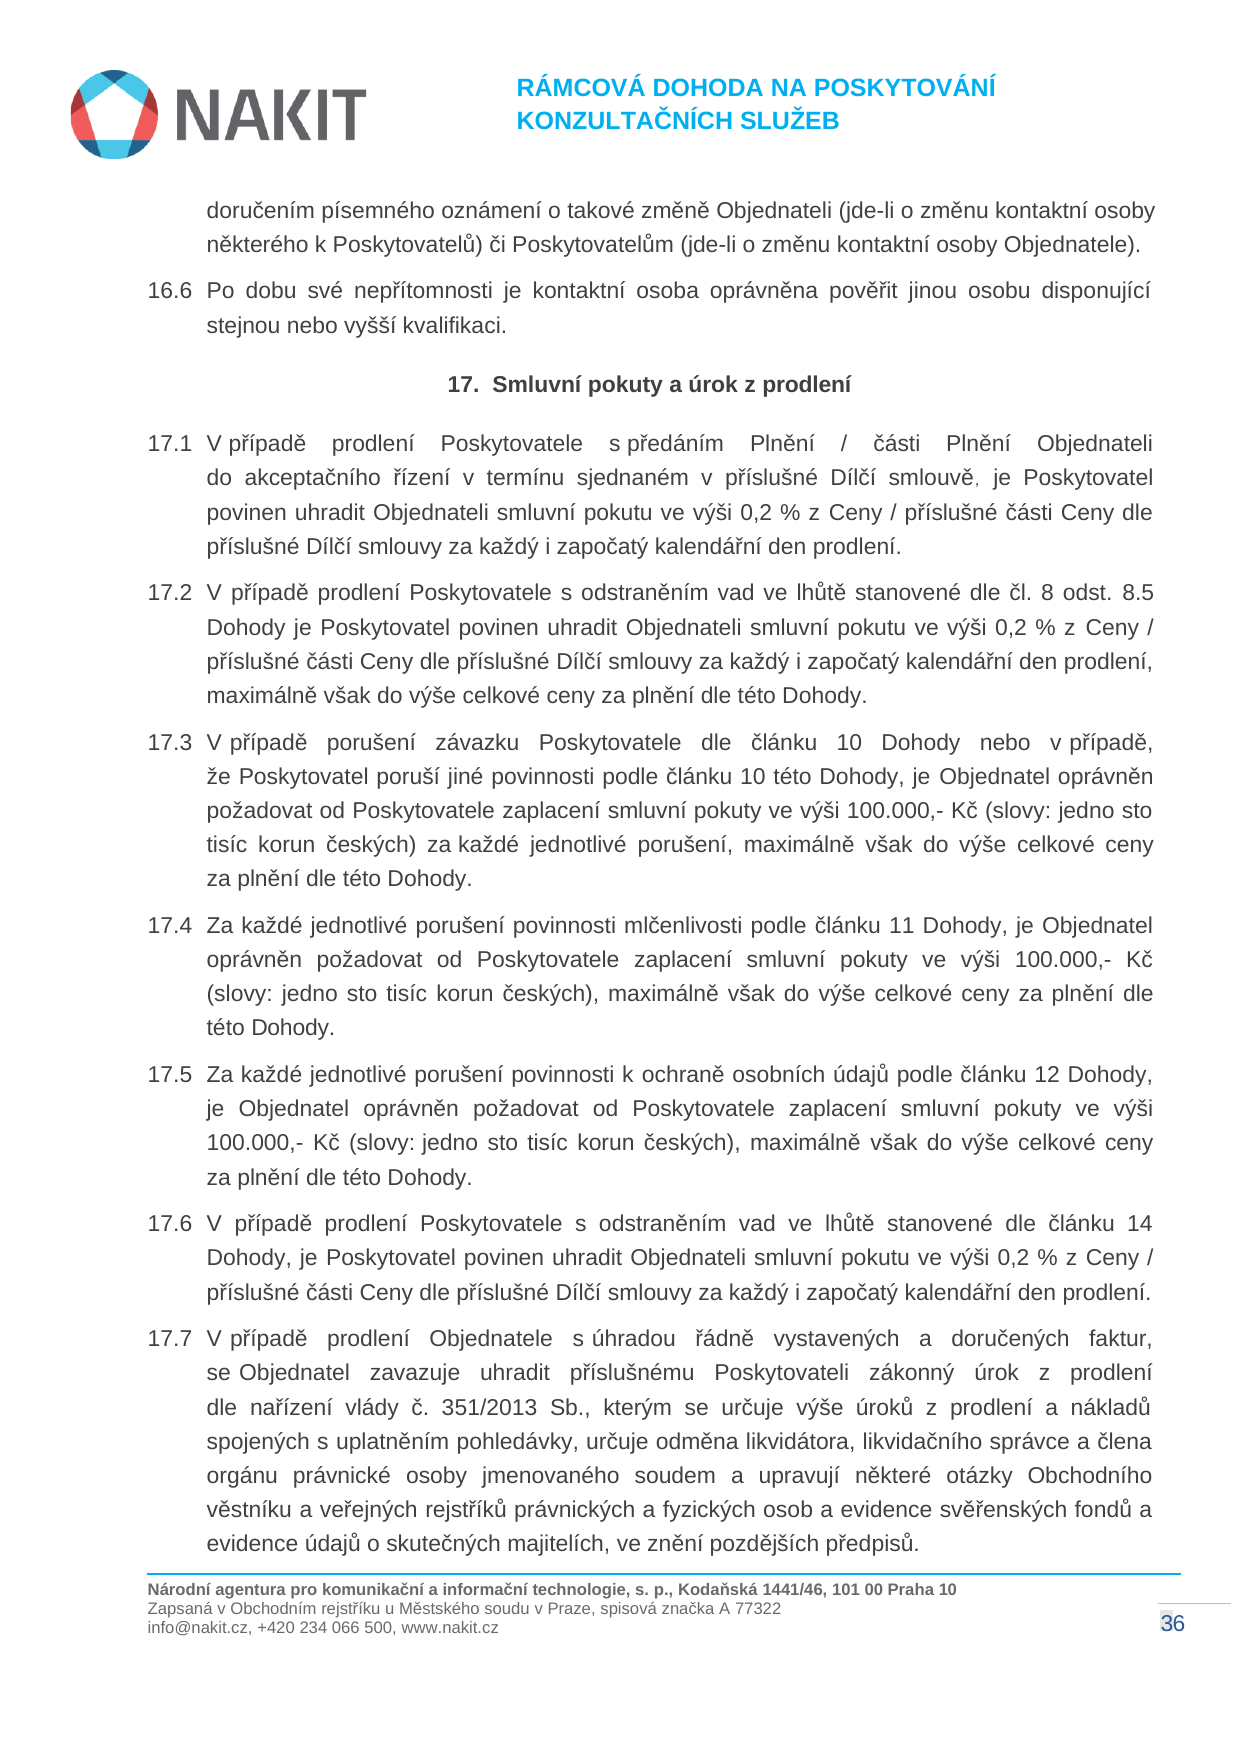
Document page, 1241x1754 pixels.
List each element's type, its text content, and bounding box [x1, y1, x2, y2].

list V případě prodlení Poskytovatele s předáním Plnění / části Plnění Objednateli do akceptačního řízení v termínu sjednaném v příslušné Dílčí smlouvě, je Poskytovatel povinen uhradit Objednateli smluvní pokutu ve výši 0,2 % z Ceny / příslušné části Ceny dle příslušné Dílčí smlouvy za každý i započatý kalendářní den prodlení. [147, 430, 1153, 559]
list V případě prodlení Poskytovatele s odstraněním vad ve lhůtě stanovené dle čl. 8 odst. 8.5 Dohody je Poskytovatel povinen uhradit Objednateli smluvní pokutu ve výši 0,2 % z Ceny / příslušné části Ceny dle příslušné Dílčí smlouvy za každý i započatý kalendářní den prodlení, maximálně však do výše celkové ceny za plnění dle této Dohody. [147, 579, 1154, 708]
picture [70, 70, 367, 159]
list V případě porušení závazku Poskytovatele dle článku 10 Dohody nebo v případě, že Poskytovatel poruší jiné povinnosti podle článku 10 této Dohody, je Objednatel oprávněn požadovat od Poskytovatele zaplacení smluvní pokuty ve výši 100.000,- Kč (slovy: jedno sto tisíc korun českých) za každé jednotlivé porušení, maximálně však do výše celkové ceny za plnění dle této Dohody. [147, 728, 1154, 892]
list Po dobu své nepřítomnosti je kontaktní osoba oprávněna pověřit jinou osobu disponující stejnou nebo vyšší kvalifikaci. [147, 277, 1152, 338]
subtitle Smluvní pokuty a úrok z prodlení [447, 371, 1178, 397]
text doručením písemného oznámení o takové změně Objednateli (jde-li o změnu kontaktní osoby některého k Poskytovatelů) či Poskytovatelům (jde-li o změnu kontaktní osoby Objednatele). [206, 197, 1178, 257]
list V případě prodlení Poskytovatele s odstraněním vad ve lhůtě stanovené dle článku 14 Dohody, je Poskytovatel povinen uhradit Objednateli smluvní pokutu ve výši 0,2 % z Ceny / příslušné části Ceny dle příslušné Dílčí smlouvy za každý i započatý kalendářní den prodlení. [147, 1210, 1153, 1305]
list Za každé jednotlivé porušení povinnosti k ochraně osobních údajů podle článku 12 Dohody, je Objednatel oprávněn požadovat od Poskytovatele zaplacení smluvní pokuty ve výši 100.000,- Kč (slovy: jedno sto tisíc korun českých), maximálně však do výše celkové ceny za plnění dle této Dohody. [147, 1061, 1153, 1190]
list V případě prodlení Objednatele s úhradou řádně vystavených a doručených faktur, se Objednatel zavazuje uhradit příslušnému Poskytovateli zákonný úrok z prodlení dle nařízení vlády č. 351/2013 Sb., kterým se určuje výše úroků z prodlení a nákladů spojených s uplatněním pohledávky, určuje odměna likvidátora, likvidačního správce a člena orgánu právnické osoby jmenovaného soudem a upravují některé otázky Obchodního věstníku a veřejných rejstříků právnických a fyzických osob a evidence svěřenských fondů a evidence údajů o skutečných majitelích, ve znění pozdějších předpisů. [147, 1325, 1153, 1556]
list Za každé jednotlivé porušení povinnosti mlčenlivosti podle článku 11 Dohody, je Objednatel oprávněn požadovat od Poskytovatele zaplacení smluvní pokuty ve výši 100.000,- Kč (slovy: jedno sto tisíc korun českých), maximálně však do výše celkové ceny za plnění dle této Dohody. [147, 912, 1153, 1041]
